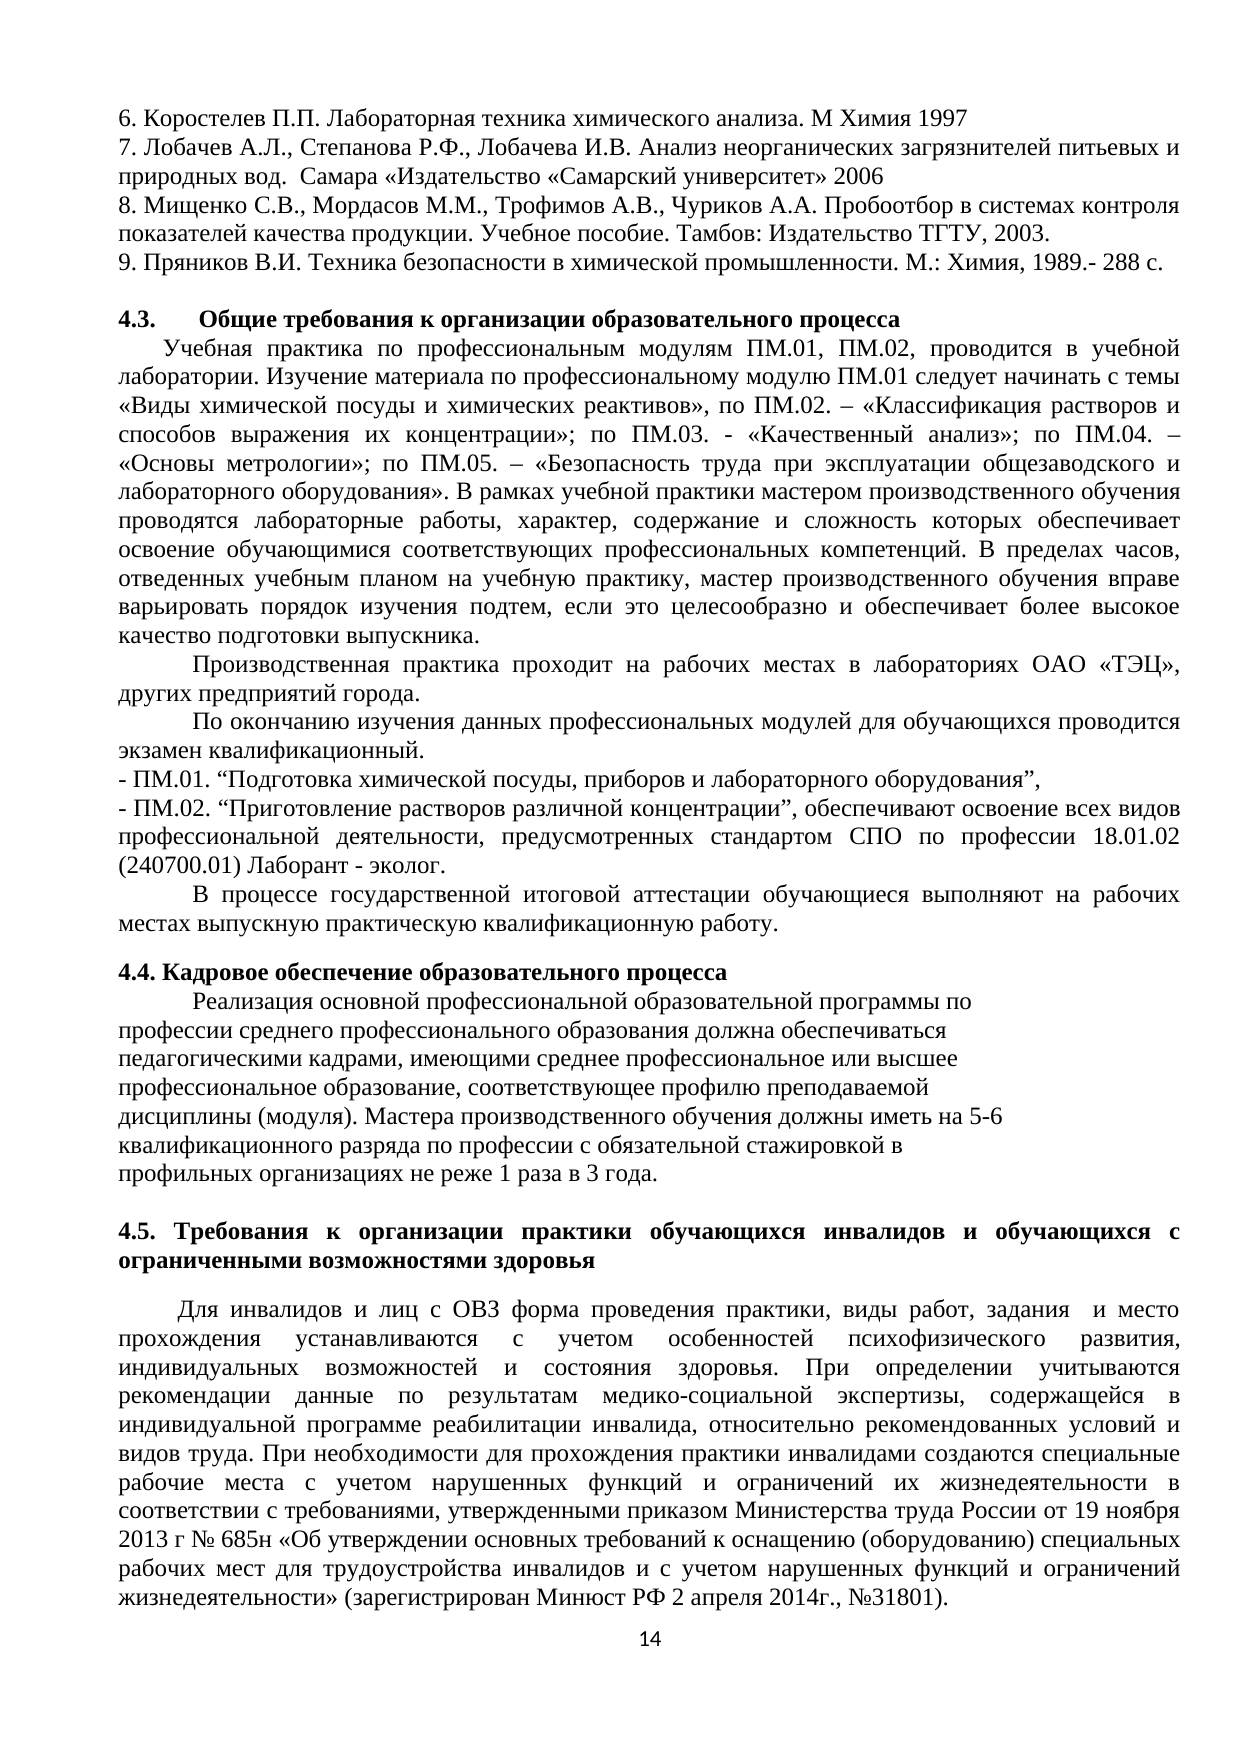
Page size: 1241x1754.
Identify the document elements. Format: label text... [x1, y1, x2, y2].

text 7. Лобачев А.Л., Степанова Р.Ф., Лобачева И.В. Анализ неорганических загрязнителей питьевых и природных вод. Самара «Издательство «Самарский университет» 2006 [118, 132, 1181, 190]
text 4.5. Требования к организации практики обучающихся инвалидов и обучающихся с ограниченными возможностями здоровья [118, 1216, 1181, 1273]
text - ПМ.02. “Приготовление растворов различной концентрации”, обеспечивают освоение всех видов профессиональной деятельности, предусмотренных стандартом СПО по профессии 18.01.02 (240700.01) Лаборант - эколог. [118, 793, 1181, 879]
text профессиональное образование, соответствующее профилю преподаваемой [118, 1072, 1181, 1101]
text По окончанию изучения данных профессиональных модулей для обучающихся проводится экзамен квалификационный. [118, 706, 1181, 764]
text - ПМ.01. “Подготовка химической посуды, приборов и лабораторного оборудования”, [118, 764, 1181, 793]
text профессии среднего профессионального образования должна обеспечиваться [118, 1015, 1181, 1043]
text дисциплины (модуля). Мастера производственного обучения должны иметь на 5-6 [118, 1101, 1181, 1130]
text 4.4. Кадровое обеспечение образовательного процесса [118, 957, 1181, 986]
text Для инвалидов и лиц с ОВЗ форма проведения практики, виды работ, задания и место прохождения устанавливаются с учетом особенностей психофизического развития, индивидуальных возможностей и состояния здоровья. При определении учитываются рекомендации данные по результатам медико-социальной экспертизы, содержащейся в индивидуальной программе реабилитации инвалида, относительно рекомендованных условий и видов труда. При необходимости для прохождения практики инвалидами создаются специальные рабочие места с учетом нарушенных функций и ограничений их жизнедеятельности в соответствии с требованиями, утвержденными приказом Министерства труда России от 19 ноября 2013 г № 685н «Об утверждении основных требований к оснащению (оборудованию) специальных рабочих мест для трудоустройства инвалидов и с учетом нарушенных функций и ограничений жизнедеятельности» (зарегистрирован Минюст РФ 2 апреля 2014г., №31801). [118, 1294, 1181, 1611]
text 6. Коростелев П.П. Лабораторная техника химического анализа. М Химия 1997 [118, 103, 1181, 132]
text Производственная практика проходит на рабочих местах в лабораториях ОАО «ТЭЦ», других предприятий города. [118, 649, 1181, 706]
text Учебная практика по профессиональным модулям ПМ.01, ПМ.02, проводится в учебной лаборатории. Изучение материала по профессиональному модулю ПМ.01 следует начинать с темы «Виды химической посуды и химических реактивов», по ПМ.02. – «Классификация растворов и способов выражения их концентрации»; по ПМ.03. - «Качественный анализ»; по ПМ.04. – «Основы метрологии»; по ПМ.05. – «Безопасность труда при эксплуатации общезаводского и лабораторного оборудования». В рамках учебной практики мастером производственного обучения проводятся лабораторные работы, характер, содержание и сложность которых обеспечивает освоение обучающимися соответствующих профессиональных компетенций. В пределах часов, отведенных учебным планом на учебную практику, мастер производственного обучения вправе варьировать порядок изучения подтем, если это целесообразно и обеспечивает более высокое качество подготовки выпускника. [118, 333, 1181, 649]
text В процессе государственной итоговой аттестации обучающиеся выполняют на рабочих местах выпускную практическую квалификационную работу. [118, 879, 1181, 936]
text педагогическими кадрами, имеющими среднее профессиональное или высшее [118, 1043, 1181, 1072]
text квалификационного разряда по профессии с обязательной стажировкой в [118, 1130, 1181, 1158]
text 9. Пряников В.И. Техника безопасности в химической промышленности. М.: Химия, 1989.- 288 с. [118, 247, 1181, 276]
text профильных организациях не реже 1 раза в 3 года. [118, 1158, 1181, 1187]
text 8. Мищенко С.В., Мордасов М.М., Трофимов А.В., Чуриков А.А. Пробоотбор в системах контроля показателей качества продукции. Учебное пособие. Тамбов: Издательство ТГТУ, 2003. [118, 190, 1181, 247]
text Реализация основной профессиональной образовательной программы по [118, 986, 1181, 1015]
list Общие требования к организации образовательного процесса [118, 304, 1181, 333]
